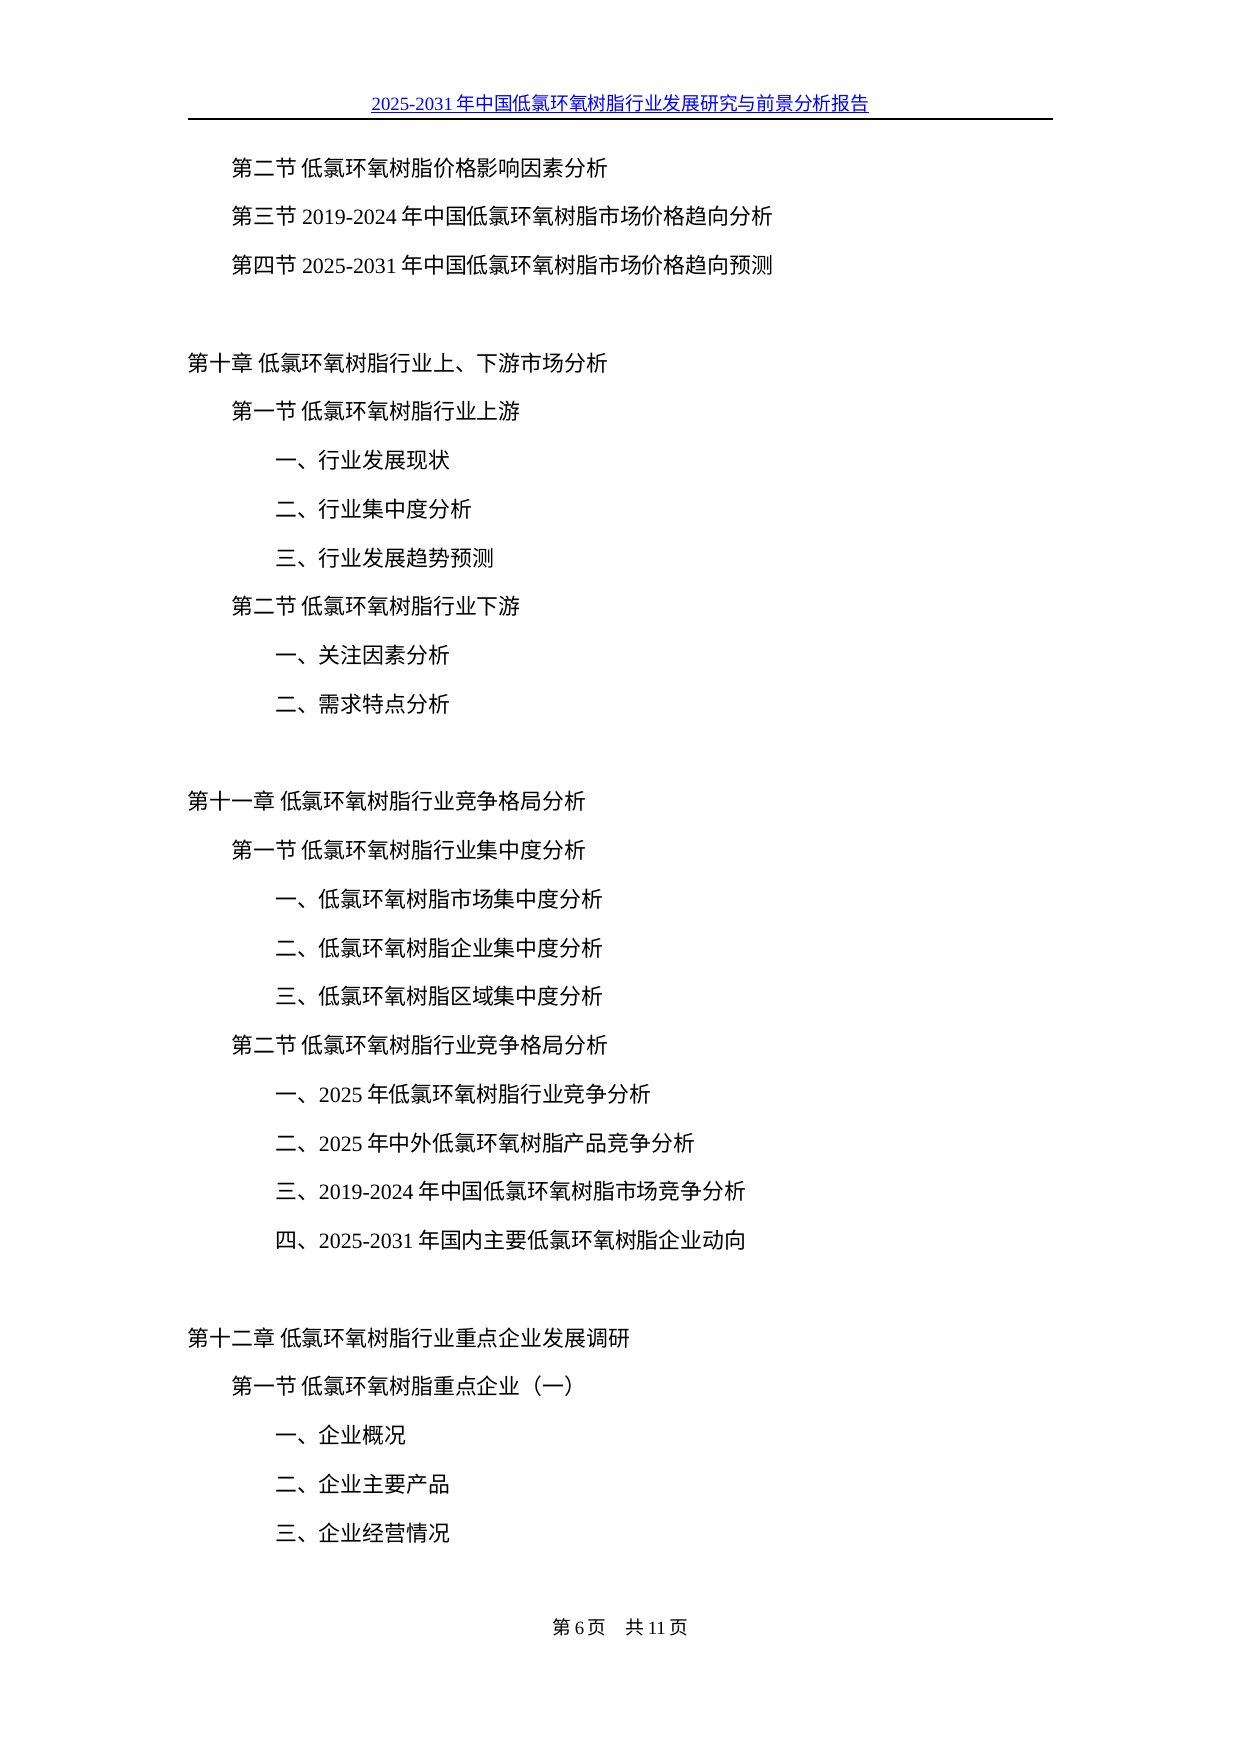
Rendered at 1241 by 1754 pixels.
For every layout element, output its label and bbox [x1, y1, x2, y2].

text [187, 150, 1053, 1548]
